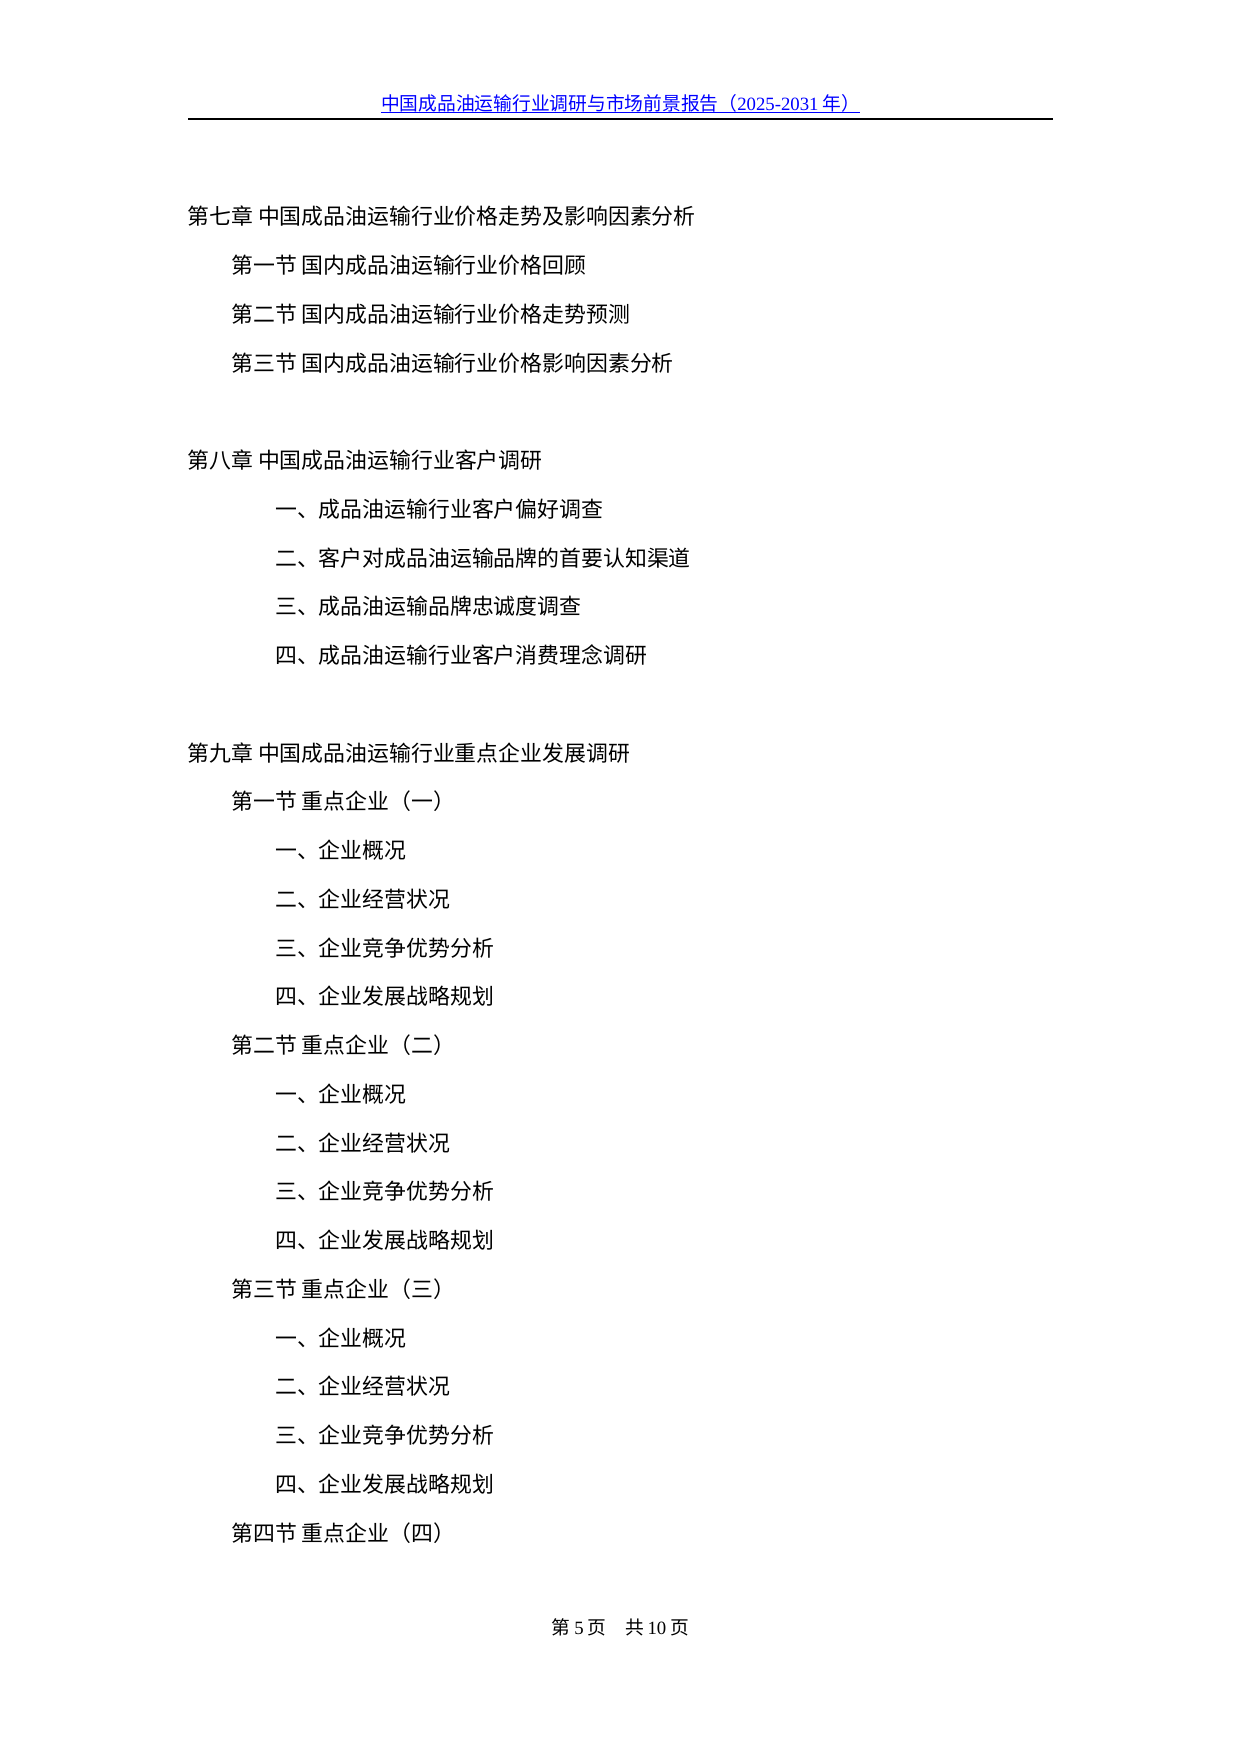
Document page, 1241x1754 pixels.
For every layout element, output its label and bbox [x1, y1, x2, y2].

text [187, 150, 1053, 1548]
